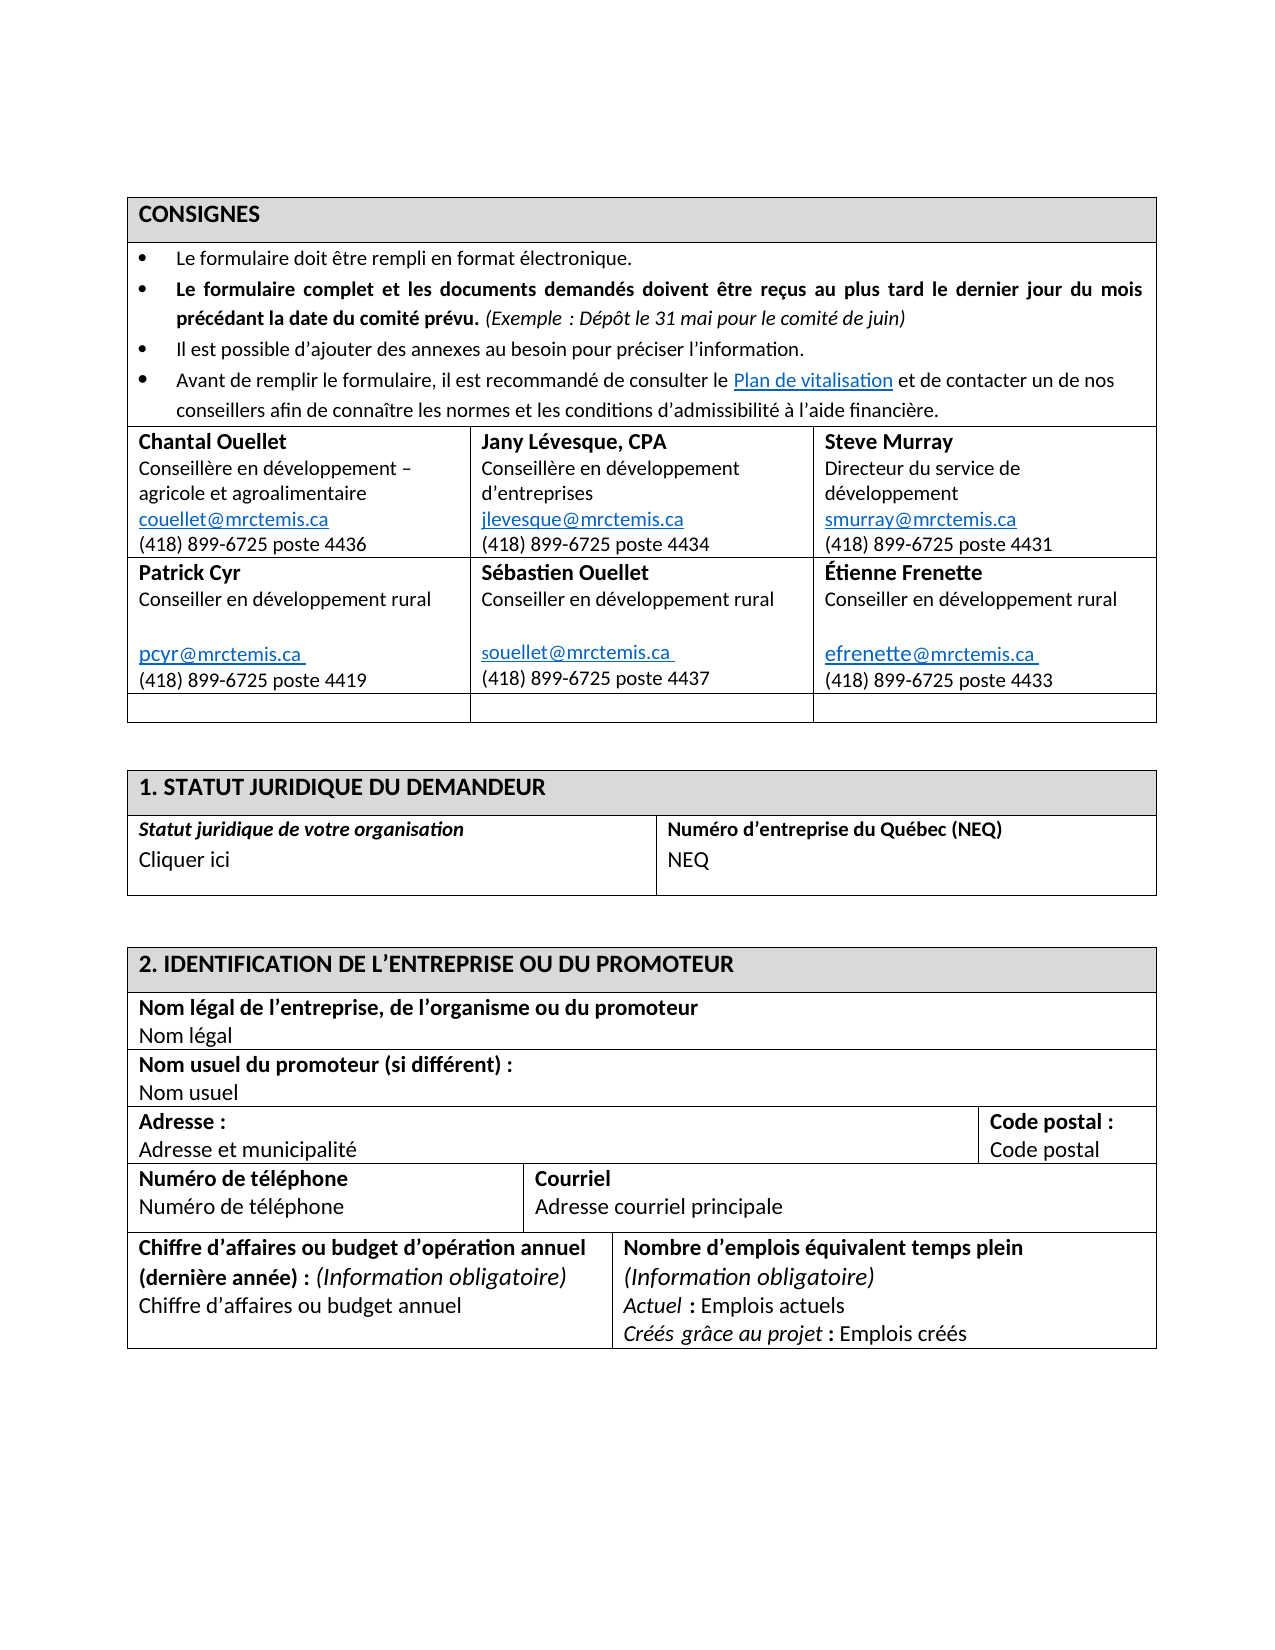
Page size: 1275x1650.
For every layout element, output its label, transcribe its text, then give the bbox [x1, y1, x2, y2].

table_cell Sébastien Ouellet Conseiller en développement rural souellet@mrctemis.ca (418) 899-6725 poste 4437 [471, 558, 813, 693]
table_cell Numéro d’entreprise du Québec (NEQ) [657, 816, 1156, 894]
table_cell Nombre d’emplois équivalent temps plein (Information obligatoire) Actuel : Créés grâce au projet : [613, 1233, 1156, 1348]
table_cell Nom usuel du promoteur (si différent) : [128, 1050, 1156, 1106]
table_header 1. STATUT JURIDIQUE DU DEMANDEUR [128, 771, 1156, 815]
table_header CONSIGNES [128, 198, 1156, 242]
table_cell [814, 694, 1156, 722]
table_cell Chantal Ouellet Conseillère en développement – agricole et agroalimentaire couellet@mrctemis.ca (418) 899-6725 poste 4436 [128, 427, 470, 557]
table_cell Le formulaire doit être rempli en format électronique. Le formulaire complet et les documents demandés doivent être reçus au plus tard le dernier jour du mois précédant la date du comité prévu. (Exemple : Dépôt le 31 mai pour le comité de juin) Il est possible d’ajouter des annexes au besoin pour préciser l’information. Avant de remplir le formulaire, il est recommandé de consulter le Plan de vitalisation et de contacter un de nos conseillers afin de connaître les normes et les conditions d’admissibilité à l’aide financière. [128, 243, 1156, 426]
table_cell Chiffre d’affaires ou budget d’opération annuel (dernière année) : (Information obligatoire) [128, 1233, 612, 1348]
table_cell Numéro de téléphone [128, 1164, 523, 1232]
table_cell Étienne Frenette Conseiller en développement rural efrenette@mrctemis.ca (418) 899-6725 poste 4433 [814, 558, 1156, 693]
table_cell Nom légal de l’entreprise, de l’organisme ou du promoteur [128, 993, 1156, 1049]
table_cell Jany Lévesque, CPA Conseillère en développement d’entreprises jlevesque@mrctemis.ca (418) 899-6725 poste 4434 [471, 427, 813, 557]
table_cell [128, 694, 470, 722]
table_header 2. IDENTIFICATION DE L’ENTREPRISE OU DU PROMOTEUR [128, 948, 1156, 992]
table_cell Patrick Cyr Conseiller en développement rural pcyr@mrctemis.ca (418) 899-6725 poste 4419 [128, 558, 470, 693]
table_cell Statut juridique de votre organisation [128, 816, 656, 894]
table_cell Adresse : [128, 1107, 978, 1163]
table_cell Steve Murray Directeur du service de développement smurray@mrctemis.ca (418) 899-6725 poste 4431 [814, 427, 1156, 557]
table_cell Courriel [524, 1164, 1156, 1232]
table_cell Code postal : [979, 1107, 1156, 1163]
table_cell [471, 694, 813, 722]
